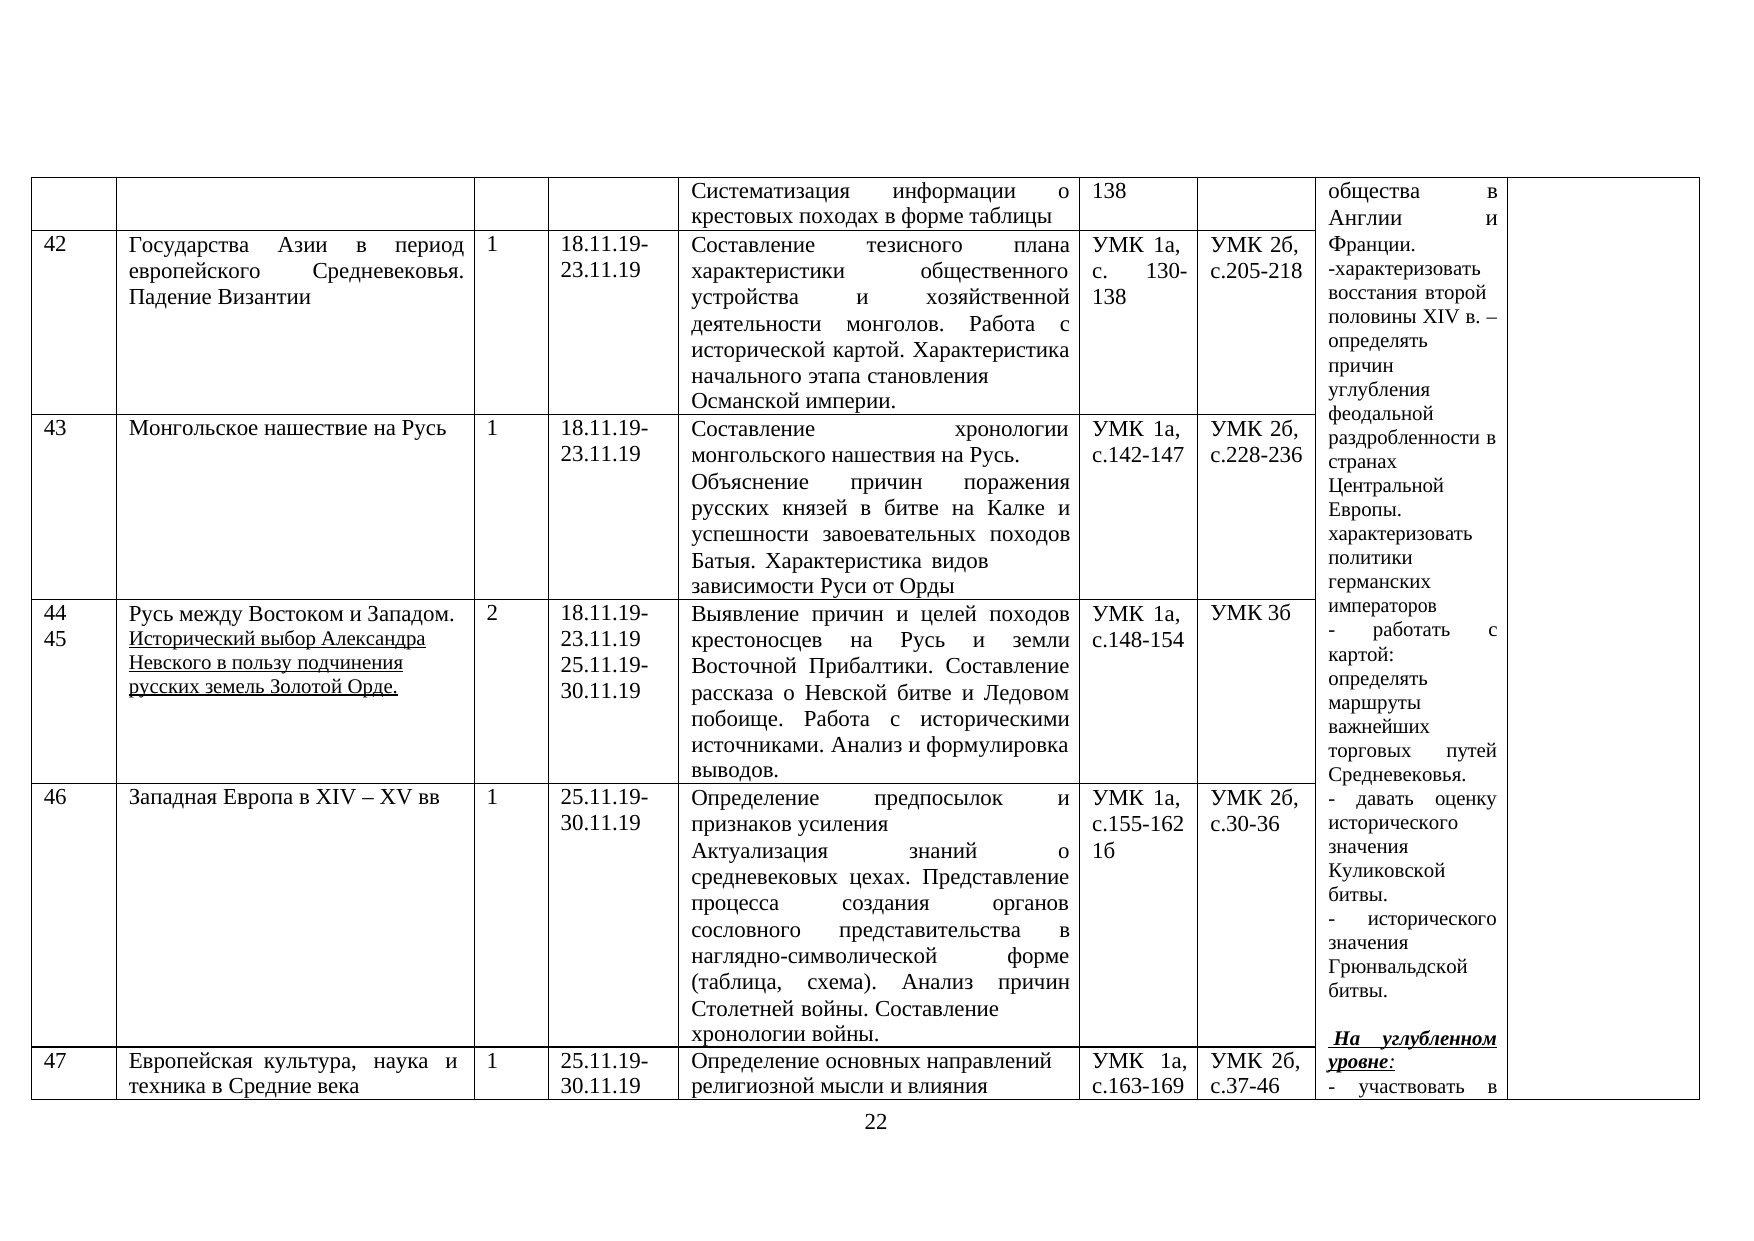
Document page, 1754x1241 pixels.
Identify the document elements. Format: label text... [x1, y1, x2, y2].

table_cell 18.11.19- 23.11.19 [549, 231, 678, 414]
table_cell 18.11.19- 23.11.19 [549, 415, 678, 598]
table_header [117, 178, 474, 229]
table_header 138 [1080, 178, 1197, 229]
table_cell 46 [32, 784, 116, 1046]
table_cell 25.11.19- 30.11.19 [549, 1048, 678, 1099]
table_header [1508, 178, 1699, 1099]
table_cell 43 [32, 415, 116, 598]
table_cell 47 [32, 1048, 116, 1099]
table_cell 18.11.19- 23.11.19 25.11.19- 30.11.19 [549, 600, 678, 783]
table_cell УМК 1а, с.163-169 [1080, 1048, 1197, 1099]
table_cell 2 [475, 600, 548, 783]
table_header [475, 178, 548, 229]
table_cell Русь между Востоком и Западом. Исторический выбор Александра Невского в пользу подчинения русских земель Золотой Орде. [117, 600, 474, 783]
table_cell Определение основных направлений религиозной мысли и влияния [679, 1048, 1079, 1099]
table_cell УМК 1а, с.148-154 [1080, 600, 1197, 783]
table_header общества в Англии и Франции. -характеризовать восстания второй половины XIV в. – определять причин углубления феодальной раздробленности в странах Центральной Европы. характеризовать политики германских императоров работать с картой: определять маршруты важнейших торговых путей Средневековья. давать оценку исторического значения Куликовской битвы. исторического значения Грюнвальдской битвы. На углубленном уровне: участвовать в [1316, 178, 1507, 1099]
table_cell УМК 2б, с.30-36 [1198, 784, 1315, 1046]
table_cell Европейская культура, наука и техника в Средние века [117, 1048, 474, 1099]
table_cell Монгольское нашествие на Русь [117, 415, 474, 598]
table_cell Определение предпосылок и признаков усиления Актуализация знаний о средневековых цехах. Представление процесса создания органов сословного представительства в наглядно-символической форме (таблица, схема). Анализ причин Столетней войны. Составление хронологии войны. [679, 784, 1079, 1046]
table_header [1198, 178, 1315, 229]
table_header [32, 178, 116, 229]
table_cell 1 [475, 1048, 548, 1099]
table_header Систематизация информации о крестовых походах в форме таблицы [679, 178, 1079, 229]
table_cell Западная Европа в XIV – XV вв [117, 784, 474, 1046]
table_cell Выявление причин и целей походов крестоносцев на Русь и земли Восточной Прибалтики. Составление рассказа о Невской битве и Ледовом побоище. Работа с историческими источниками. Анализ и формулировка выводов. [679, 600, 1079, 783]
table_cell УМК 3б [1198, 600, 1315, 783]
table_cell Составление хронологии монгольского нашествия на Русь. Объяснение причин поражения русских князей в битве на Калке и успешности завоевательных походов Батыя. Характеристика видов зависимости Руси от Орды [679, 415, 1079, 598]
table_cell УМК 1а, с.155-162 1б [1080, 784, 1197, 1046]
table_cell УМК 2б, с.37-46 [1198, 1048, 1315, 1099]
table_cell УМК 2б, с.205-218 [1198, 231, 1315, 414]
table_cell 1 [475, 784, 548, 1046]
table_cell Составление тезисного плана характеристики общественного устройства и хозяйственной деятельности монголов. Работа с исторической картой. Характеристика начального этапа становления Османской империи. [679, 231, 1079, 414]
table_cell 1 [475, 415, 548, 598]
table_cell 42 [32, 231, 116, 414]
table_cell 1 [475, 231, 548, 414]
table_cell Государства Азии в период европейского Средневековья. Падение Византии [117, 231, 474, 414]
table_cell 44 45 [32, 600, 116, 783]
table_cell 25.11.19- 30.11.19 [549, 784, 678, 1046]
table_header [549, 178, 678, 229]
table_cell УМК 2б, с.228-236 [1198, 415, 1315, 598]
table_cell УМК 1а, с. 130- 138 [1080, 231, 1197, 414]
table_cell УМК 1а, с.142-147 [1080, 415, 1197, 598]
